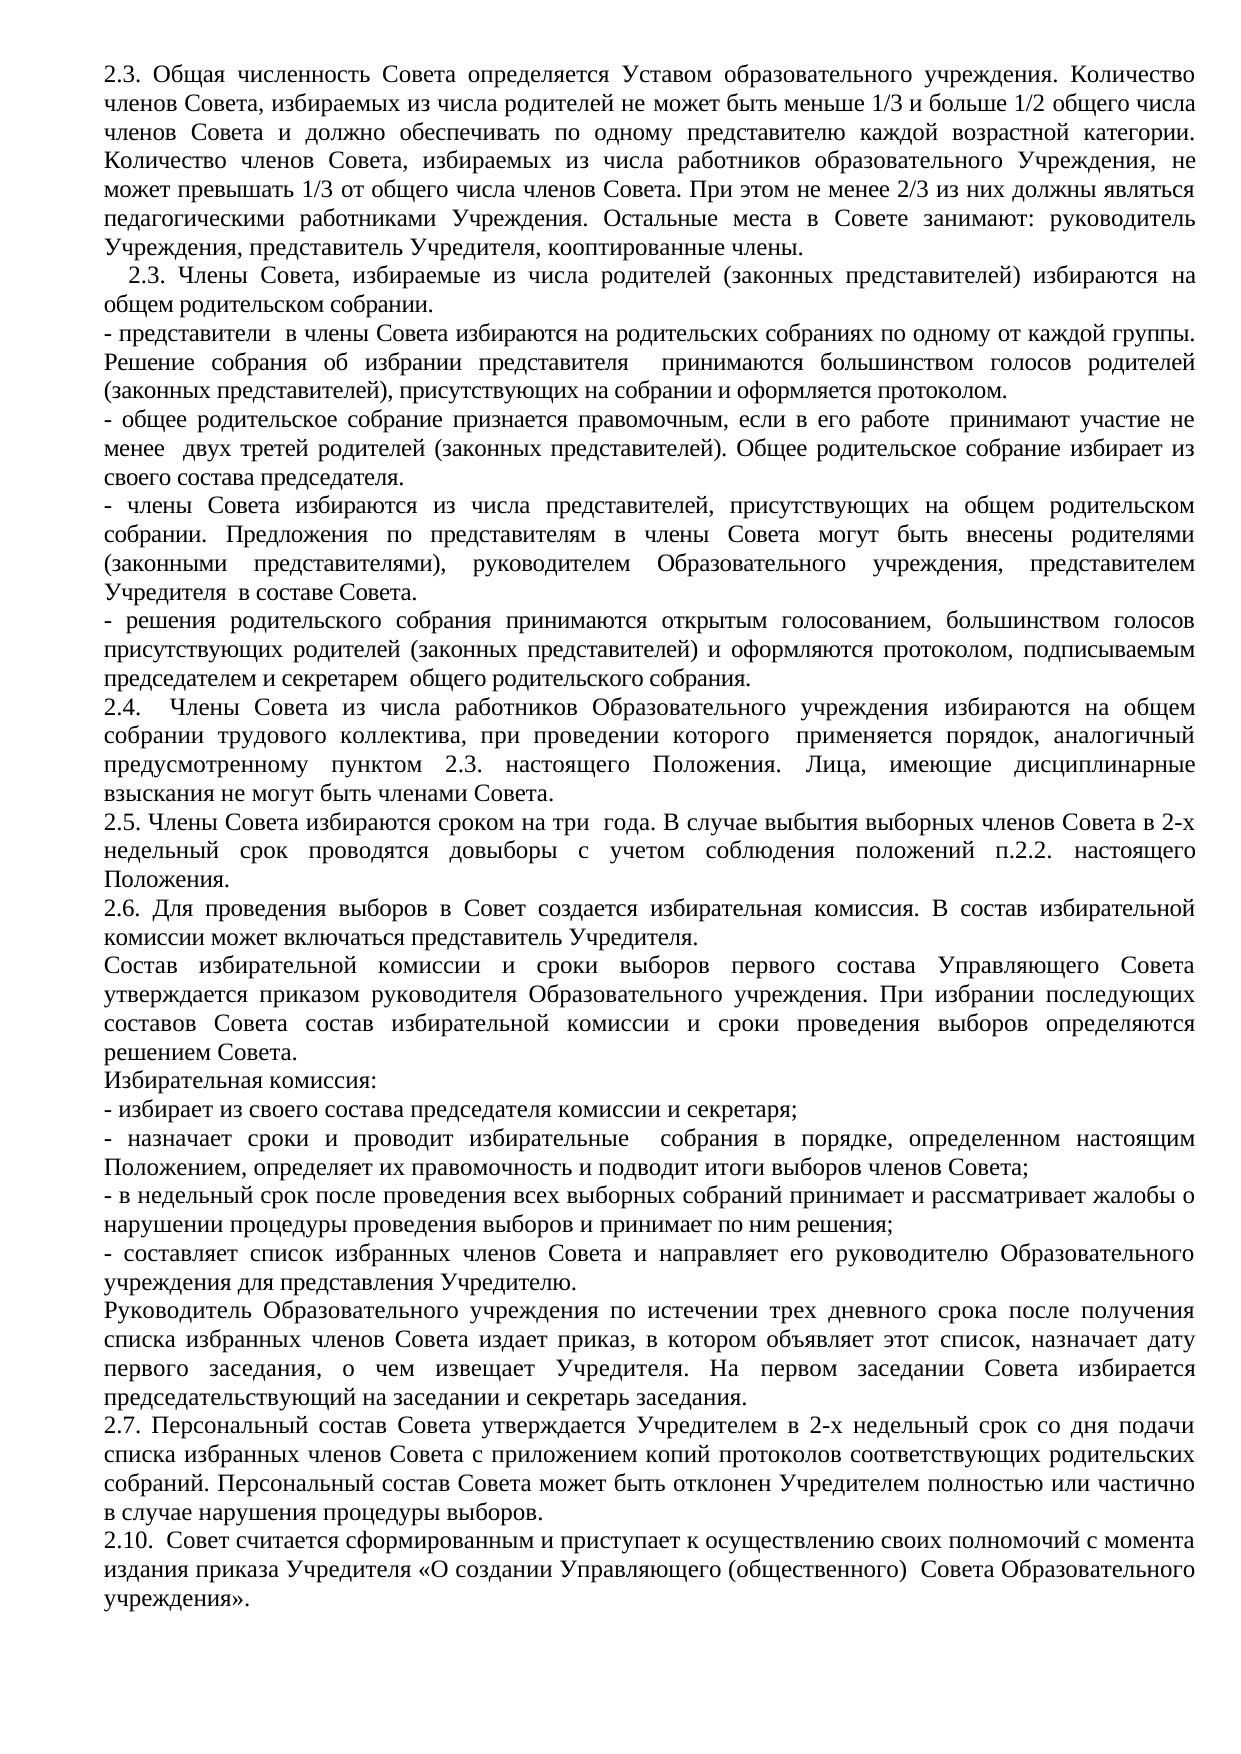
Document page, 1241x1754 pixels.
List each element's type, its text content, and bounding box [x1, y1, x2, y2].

text - решения родительского собрания принимаются открытым голосованием, большинством голосов присутствующих родителей (законных представителей) и оформляются протоколом, подписываемым председателем и секретарем общего родительского собрания. [103, 605, 1196, 692]
text - представители в члены Совета избираются на родительских собраниях по одному от каждой группы. Решение собрания об избрании представителя принимаются большинством голосов родителей (законных представителей), присутствующих на собрании и оформляется протоколом. [103, 318, 1196, 404]
text Избирательная комиссия: [103, 1065, 1196, 1094]
text 2.3. Общая численность Совета определяется Уставом образовательного учреждения. Количество членов Совета, избираемых из числа родителей не может быть меньше 1/3 и больше 1/2 общего числа членов Совета и должно обеспечивать по одному представителю каждой возрастной категории. Количество членов Совета, избираемых из числа работников образовательного Учреждения, не может превышать 1/3 от общего числа членов Совета. При этом не менее 2/3 из них должны являться педагогическими работниками Учреждения. Остальные места в Совете занимают: руководитель Учреждения, представитель Учредителя, кооптированные члены. [103, 59, 1196, 260]
text Состав избирательной комиссии и сроки выборов первого состава Управляющего Совета утверждается приказом руководителя Образовательного учреждения. При избрании последующих составов Совета состав избирательной комиссии и сроки проведения выборов определяются решением Совета. [103, 950, 1196, 1065]
text 2.6. Для проведения выборов в Совет создается избирательная комиссия. В состав избирательной комиссии может включаться представитель Учредителя. [103, 893, 1196, 950]
list - назначает сроки и проводит избирательные собрания в порядке, определенном настоящим Положением, определяет их правомочность и подводит итоги выборов членов Совета; [103, 1123, 1196, 1180]
text 2.3. Члены Совета, избираемые из числа родителей (законных представителей) избираются на общем родительском собрании. [103, 260, 1196, 318]
text Руководитель Образовательного учреждения по истечении трех дневного срока после получения списка избранных членов Совета издает приказ, в котором объявляет этот список, назначает дату первого заседания, о чем извещает Учредителя. На первом заседании Совета избирается председательствующий на заседании и секретарь заседания. [103, 1295, 1196, 1410]
text - общее родительское собрание признается правомочным, если в его работе принимают участие не менее двух третей родителей (законных представителей). Общее родительское собрание избирает из своего состава председателя. [103, 404, 1196, 490]
text 2.5. Члены Совета избираются сроком на три года. В случае выбытия выборных членов Совета в 2-х недельный срок проводятся довыборы с учетом соблюдения положений п.2.2. настоящего Положения. [103, 807, 1196, 893]
text - члены Совета избираются из числа представителей, присутствующих на общем родительском собрании. Предложения по представителям в члены Совета могут быть внесены родителями (законными представителями), руководителем Образовательного учреждения, представителем Учредителя в составе Совета. [103, 490, 1196, 605]
text 2.7. Персональный состав Совета утверждается Учредителем в 2-х недельный срок со дня подачи списка избранных членов Совета с приложением копий протоколов соответствующих родительских собраний. Персональный состав Совета может быть отклонен Учредителем полностью или частично в случае нарушения процедуры выборов. [103, 1410, 1196, 1525]
list - составляет список избранных членов Совета и направляет его руководителю Образовательного учреждения для представления Учредителю. [103, 1238, 1196, 1295]
text 2.10. Совет считается сформированным и приступает к осуществлению своих полномочий с момента издания приказа Учредителя «О создании Управляющего (общественного) Совета Образовательного учреждения». [103, 1525, 1196, 1612]
text 2.4. Члены Совета из числа работников Образовательного учреждения избираются на общем собрании трудового коллектива, при проведении которого применяется порядок, аналогичный предусмотренному пунктом 2.3. настоящего Положения. Лица, имеющие дисциплинарные взыскания не могут быть членами Совета. [103, 692, 1196, 807]
list - избирает из своего состава председателя комиссии и секретаря; [103, 1094, 1196, 1123]
list - в недельный срок после проведения всех выборных собраний принимает и рассматривает жалобы о нарушении процедуры проведения выборов и принимает по ним решения; [103, 1180, 1196, 1238]
